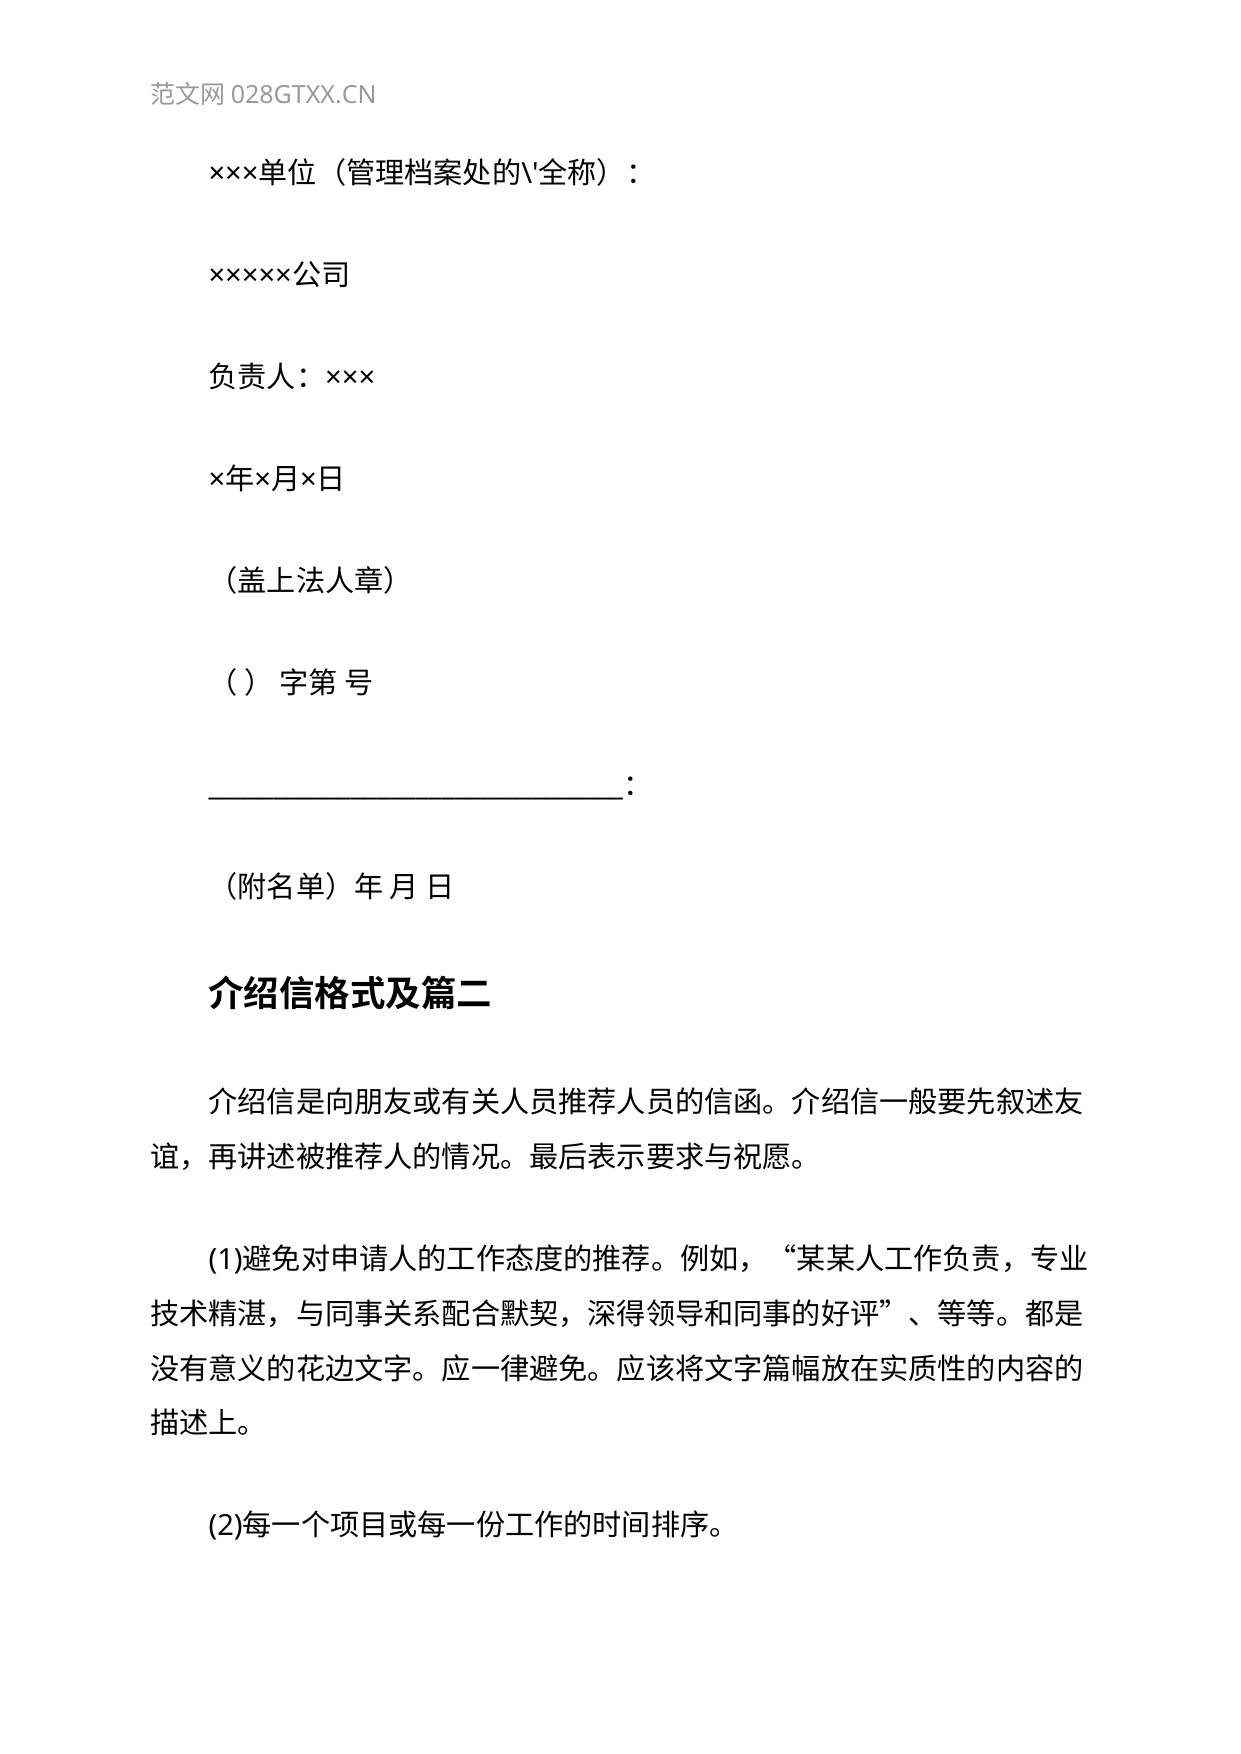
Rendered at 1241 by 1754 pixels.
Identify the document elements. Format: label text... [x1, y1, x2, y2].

text ×××单位（管理档案处的\'全称）： [150, 150, 1090, 192]
text ×××××公司 [150, 252, 1090, 294]
text （附名单）年 月 日 [150, 863, 1090, 906]
text 介绍信是向朋友或有关人员推荐人员的信函。介绍信一般要先叙述友谊，再讲述被推荐人的情况。最后表示要求与祝愿。 [150, 1079, 1090, 1176]
text ________________________________： [150, 761, 1090, 804]
text (1)避免对申请人的工作态度的推荐。例如，“某某人工作负责，专业技术精湛，与同事关系配合默契，深得领导和同事的好评”、等等。都是没有意义的花边文字。应一律避免。应该将文字篇幅放在实质性的内容的描述上。 [150, 1235, 1090, 1442]
text (2)每一个项目或每一份工作的时间排序。 [150, 1502, 1090, 1544]
text （盖上法人章） [150, 558, 1090, 600]
text 负责人：××× [150, 354, 1090, 396]
text 介绍信格式及篇二 [150, 965, 1090, 1016]
text （ ） 字第 号 [150, 660, 1090, 702]
text ×年×月×日 [150, 456, 1090, 498]
